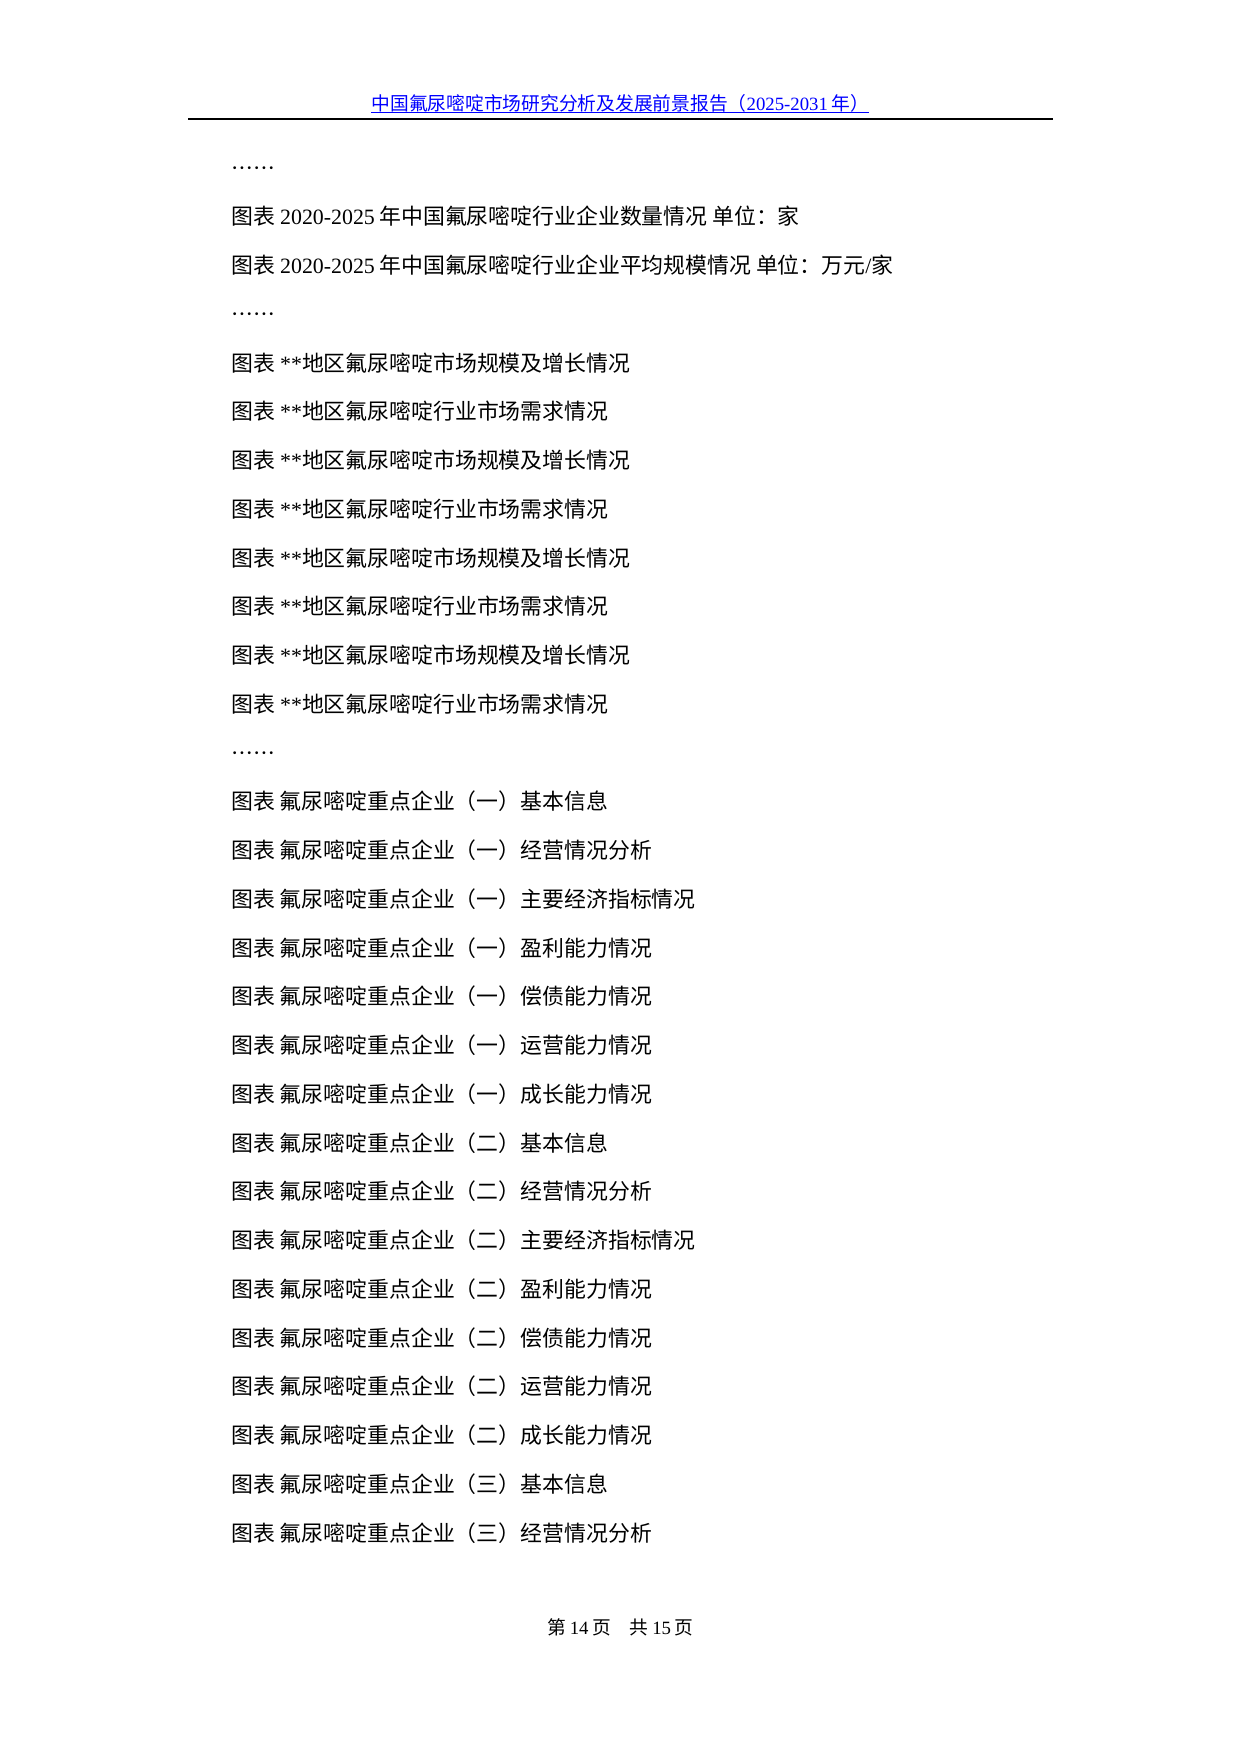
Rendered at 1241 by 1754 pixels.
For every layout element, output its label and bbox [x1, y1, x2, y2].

text [187, 150, 1053, 1548]
